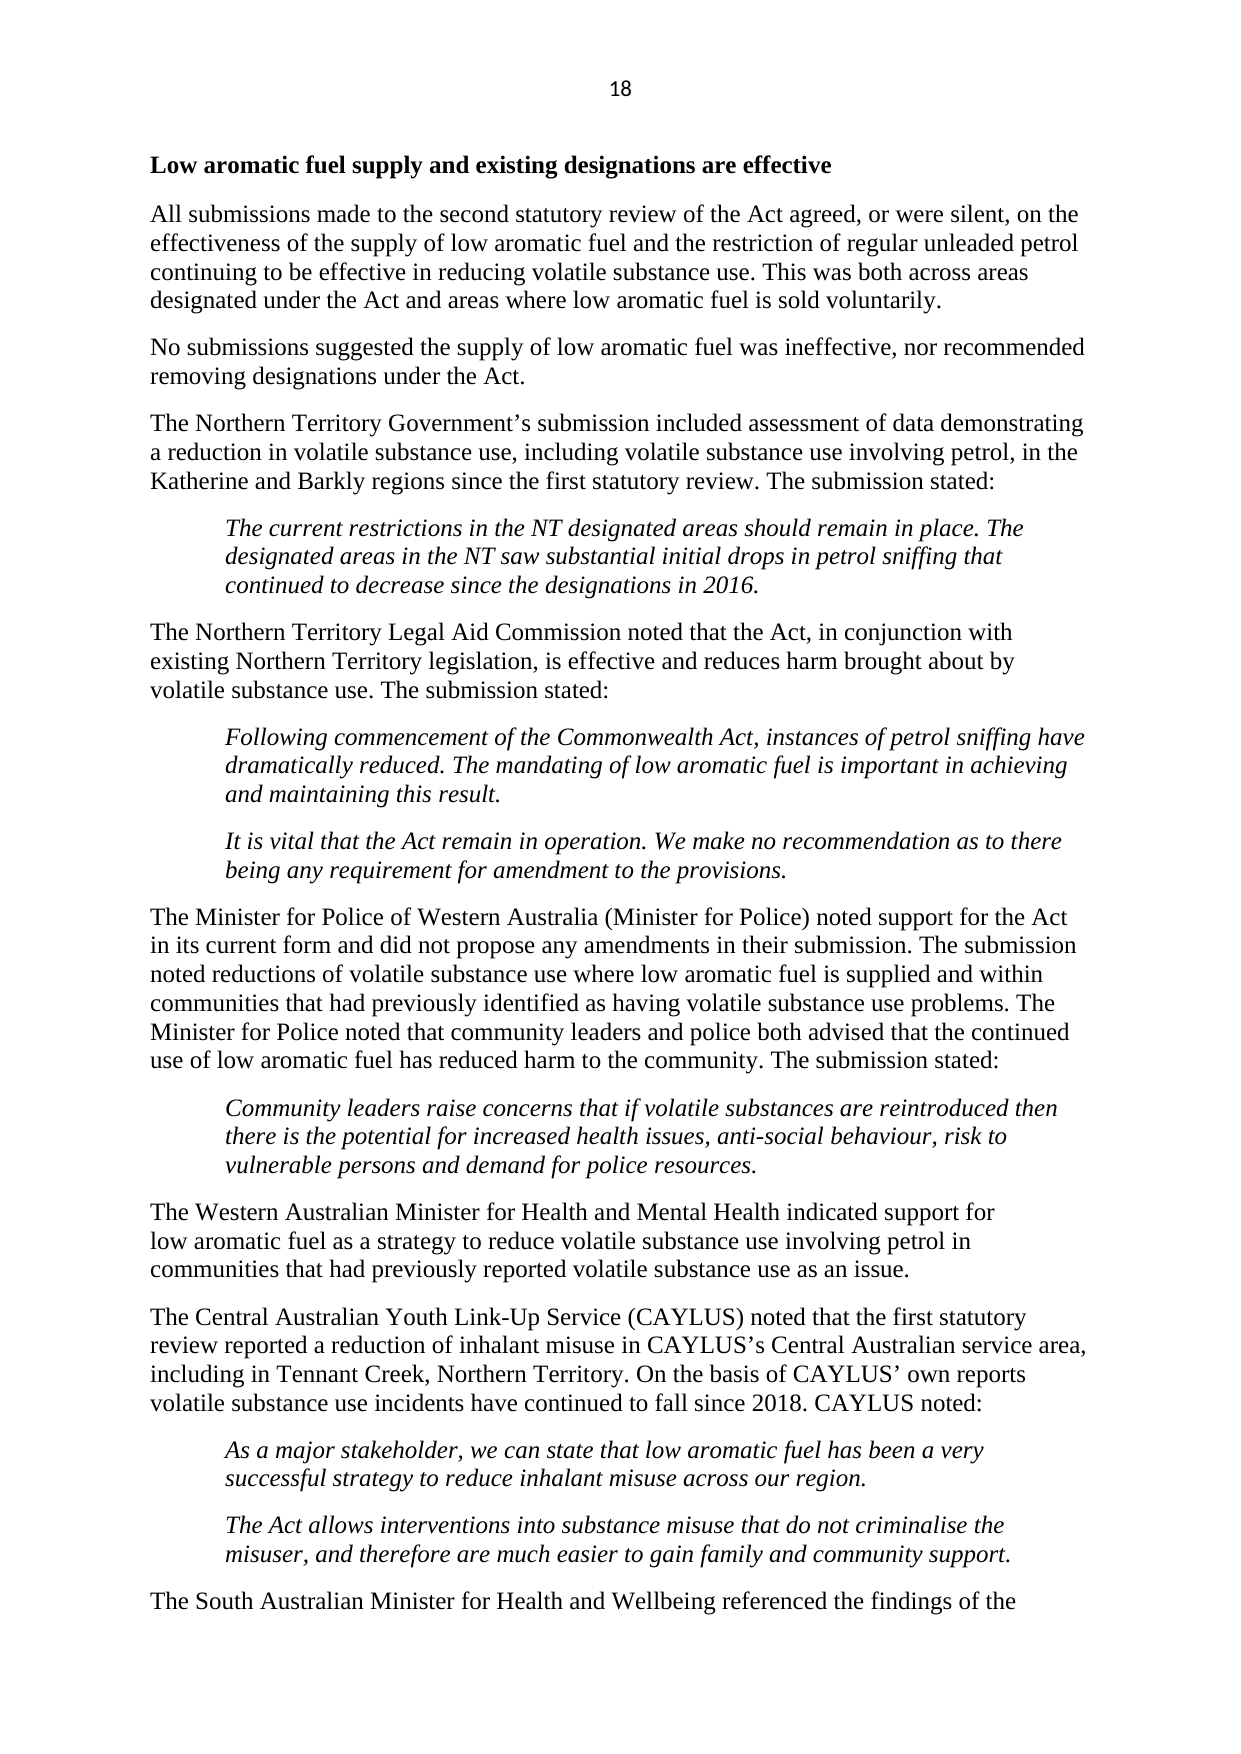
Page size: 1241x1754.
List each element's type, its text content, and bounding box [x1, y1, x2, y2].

text The Western Australian Minister for Health and Mental Health indicated support for low aromatic fuel as a strategy to reduce volatile substance use involving petrol in communities that had previously reported volatile substance use as an issue. [150, 1197, 1090, 1283]
text No submissions suggested the supply of low aromatic fuel was ineffective, nor recommended removing designations under the Act. [150, 332, 1090, 390]
text The Central Australian Youth Link-Up Service (CAYLUS) noted that the first statutory review reported a reduction of inhalant misuse in CAYLUS’s Central Australian service area, including in Tennant Creek, Northern Territory. On the basis of CAYLUS’ own reports volatile substance use incidents have continued to fall since 2018. CAYLUS noted: [150, 1302, 1090, 1417]
subtitle Low aromatic fuel supply and existing designations are effective [150, 150, 1090, 179]
text The Northern Territory Legal Aid Commission noted that the Act, in conjunction with existing Northern Territory legislation, is effective and reduces harm brought about by volatile substance use. The submission stated: [150, 617, 1090, 703]
text The current restrictions in the NT designated areas should remain in place. The designated areas in the NT saw substantial initial drops in petrol sniffing that continued to decrease since the designations in 2016. [225, 513, 1090, 599]
text The Minister for Police of Western Australia (Minister for Police) noted support for the Act in its current form and did not propose any amendments in their submission. The submission noted reductions of volatile substance use where low aromatic fuel is supplied and within communities that had previously identified as having volatile substance use problems. The Minister for Police noted that community leaders and police both advised that the continued use of low aromatic fuel has reduced harm to the community. The submission stated: [150, 902, 1090, 1074]
text Community leaders raise concerns that if volatile substances are reintroduced then there is the potential for increased health issues, anti-social behaviour, risk to vulnerable persons and demand for police resources. [225, 1093, 1090, 1179]
text As a major stakeholder, we can state that low aromatic fuel has been a very successful strategy to reduce inhalant misuse across our region. [225, 1435, 1090, 1492]
text The Act allows interventions into substance misuse that do not criminalise the misuser, and therefore are much easier to gain family and community support. [225, 1511, 1090, 1568]
text The Northern Territory Government’s submission included assessment of data demonstrating a reduction in volatile substance use, including volatile substance use involving petrol, in the Katherine and Barkly regions since the first statutory review. The submission stated: [150, 408, 1090, 494]
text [150, 1586, 1090, 1615]
text Following commencement of the Commonwealth Act, instances of petrol sniffing have dramatically reduced. The mandating of low aromatic fuel is important in achieving and maintaining this result. [225, 722, 1090, 808]
text All submissions made to the second statutory review of the Act agreed, or were silent, on the effectiveness of the supply of low aromatic fuel and the restriction of regular unleaded petrol continuing to be effective in reducing volatile substance use. This was both across areas designated under the Act and areas where low aromatic fuel is sold voluntarily. [150, 199, 1090, 314]
text It is vital that the Act remain in operation. We make no recommendation as to there being any requirement for amendment to the provisions. [225, 826, 1090, 884]
